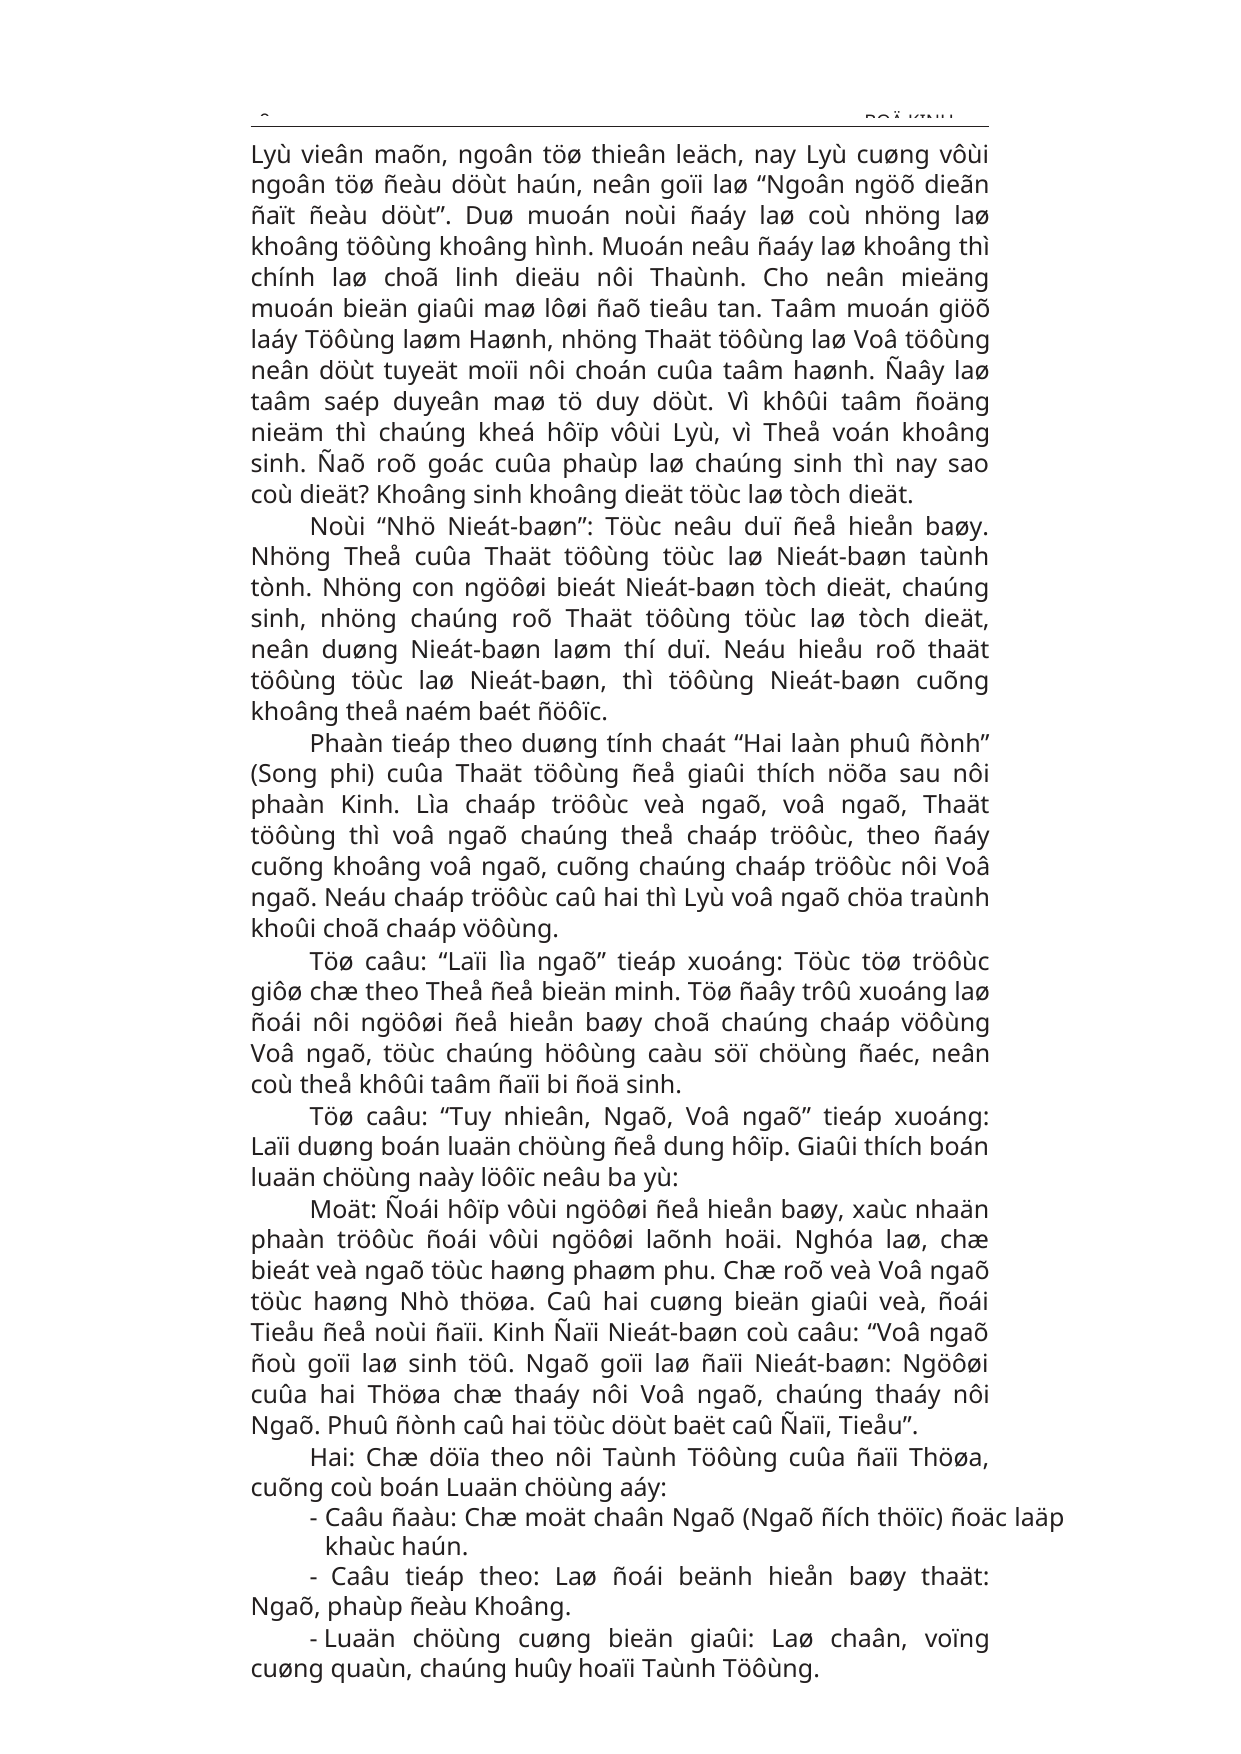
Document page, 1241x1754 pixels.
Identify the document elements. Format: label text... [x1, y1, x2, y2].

text Hai: Chæ döïa theo nôi Taùnh Töôùng cuûa ñaïi Thöøa, cuõng coù boán Luaän chöùng aáy: [250, 1442, 990, 1503]
text Lyù vieân maõn, ngoân töø thieân leäch, nay Lyù cuøng vôùi ngoân töø ñeàu döùt haún, neân goïi laø “Ngoân ngöõ dieãn ñaït ñeàu döùt”. Duø muoán noùi ñaáy laø coù nhöng laø khoâng töôùng khoâng hình. Muoán neâu ñaáy laø khoâng thì chính laø choã linh dieäu nôi Thaùnh. Cho neân mieäng muoán bieän giaûi maø lôøi ñaõ tieâu tan. Taâm muoán giöõ laáy Töôùng laøm Haønh, nhöng Thaät töôùng laø Voâ töôùng neân döùt tuyeät moïi nôi choán cuûa taâm haønh. Ñaây laø taâm saép duyeân maø tö duy döùt. Vì khôûi taâm ñoäng nieäm thì chaúng kheá hôïp vôùi Lyù, vì Theå voán khoâng sinh. Ñaõ roõ goác cuûa phaùp laø chaúng sinh thì nay sao coù dieät? Khoâng sinh khoâng dieät töùc laø tòch dieät. [250, 138, 990, 511]
list Caâu tieáp theo: Laø ñoái beänh hieån baøy thaät: Ngaõ, phaùp ñeàu Khoâng. [250, 1561, 990, 1623]
text Töø caâu: “Laïi lìa ngaõ” tieáp xuoáng: Töùc töø tröôùc giôø chæ theo Theå ñeå bieän minh. Töø ñaây trôû xuoáng laø ñoái nôi ngöôøi ñeå hieån baøy choã chaúng chaáp vöôùng Voâ ngaõ, töùc chaúng höôùng caàu söï chöùng ñaéc, neân coù theå khôûi taâm ñaïi bi ñoä sinh. [250, 945, 990, 1100]
text Phaàn tieáp theo duøng tính chaát “Hai laàn phuû ñònh” (Song phi) cuûa Thaät töôùng ñeå giaûi thích nöõa sau nôi phaàn Kinh. Lìa chaáp tröôùc veà ngaõ, voâ ngaõ, Thaät töôùng thì voâ ngaõ chaúng theå chaáp tröôùc, theo ñaáy cuõng khoâng voâ ngaõ, cuõng chaúng chaáp tröôùc nôi Voâ ngaõ. Neáu chaáp tröôùc caû hai thì Lyù voâ ngaõ chöa traùnh khoûi choã chaáp vöôùng. [250, 728, 990, 945]
text Töø caâu: “Tuy nhieân, Ngaõ, Voâ ngaõ” tieáp xuoáng: Laïi duøng boán luaän chöùng ñeå dung hôïp. Giaûi thích boán luaän chöùng naày löôïc neâu ba yù: [250, 1100, 990, 1193]
list Caâu ñaàu: Chæ moät chaân Ngaõ (Ngaõ ñích thöïc) ñoäc laäp khaùc haún. [309, 1503, 1065, 1561]
text Moät: Ñoái hôïp vôùi ngöôøi ñeå hieån baøy, xaùc nhaän phaàn tröôùc ñoái vôùi ngöôøi laõnh hoäi. Nghóa laø, chæ bieát veà ngaõ töùc haøng phaøm phu. Chæ roõ veà Voâ ngaõ töùc haøng Nhò thöøa. Caû hai cuøng bieän giaûi veà, ñoái Tieåu ñeå noùi ñaïi. Kinh Ñaïi Nieát-baøn coù caâu: “Voâ ngaõ ñoù goïi laø sinh töû. Ngaõ goïi laø ñaïi Nieát-baøn: Ngöôøi cuûa hai Thöøa chæ thaáy nôi Voâ ngaõ, chaúng thaáy nôi Ngaõ. Phuû ñònh caû hai töùc döùt baët caû Ñaïi, Tieåu”. [250, 1193, 990, 1442]
list Luaän chöùng cuøng bieän giaûi: Laø chaân, voïng cuøng quaùn, chaúng huûy hoaïi Taùnh Töôùng. [250, 1623, 990, 1685]
text Noùi “Nhö Nieát-baøn”: Töùc neâu duï ñeå hieån baøy. Nhöng Theå cuûa Thaät töôùng töùc laø Nieát-baøn taùnh tònh. Nhöng con ngöôøi bieát Nieát-baøn tòch dieät, chaúng sinh, nhöng chaúng roõ Thaät töôùng töùc laø tòch dieät, neân duøng Nieát-baøn laøm thí duï. Neáu hieåu roõ thaät töôùng töùc laø Nieát-baøn, thì töôùng Nieát-baøn cuõng khoâng theå naém baét ñöôïc. [250, 511, 990, 728]
